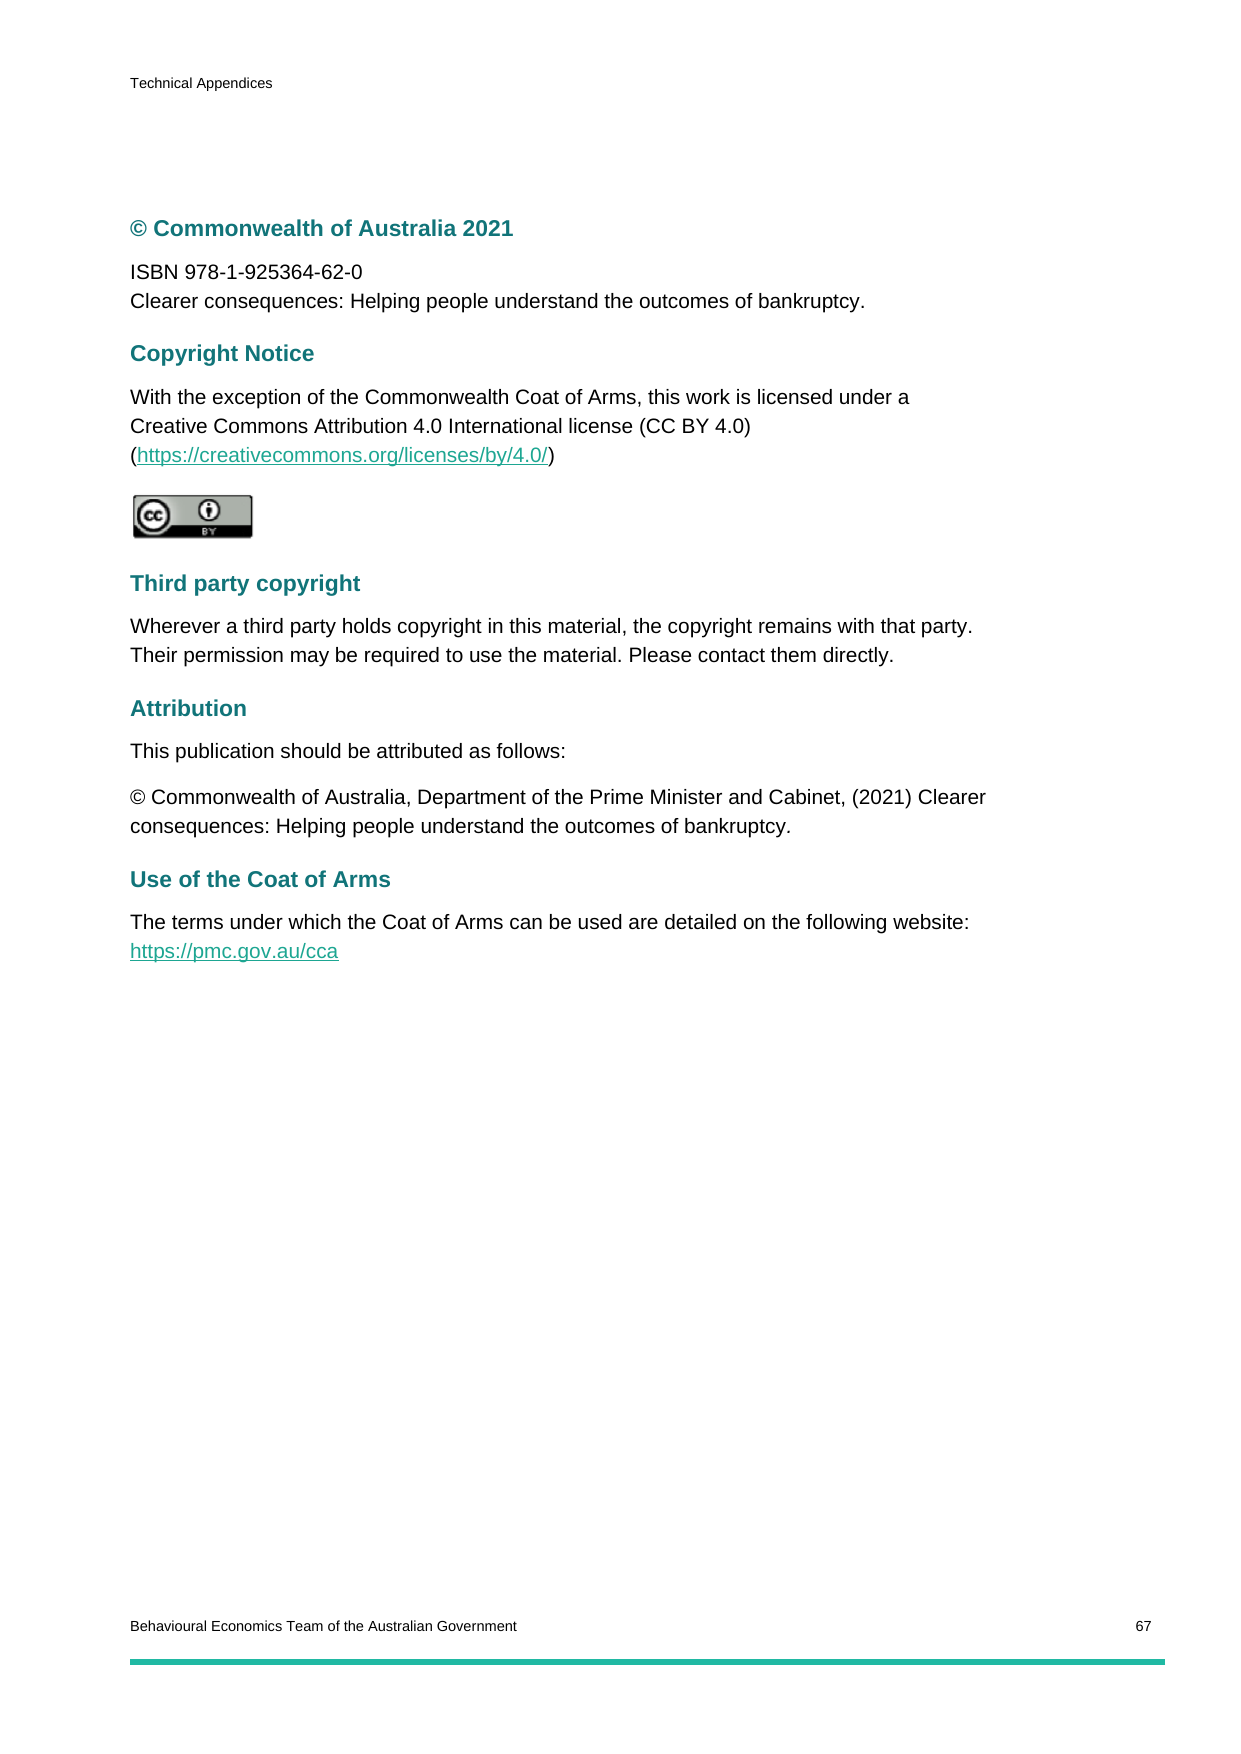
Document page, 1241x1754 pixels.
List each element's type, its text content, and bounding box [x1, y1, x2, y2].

text Attribution [130, 692, 992, 721]
text ISBN 978-1-925364-62-0 Clearer consequences: Helping people understand the outcomes of bankruptcy. [130, 254, 992, 313]
text The terms under which the Coat of Arms can be used are detailed on the following website: https://pmc.gov.au/cca [130, 905, 992, 963]
text This publication should be attributed as follows: [130, 734, 992, 763]
picture [129, 491, 257, 543]
text With the exception of the Commonwealth Coat of Arms, this work is licensed under a Creative Commons Attribution 4.0 International license (CC BY 4.0) (https://creativecommons.org/licenses/by/4.0/) [130, 379, 992, 467]
text © Commonwealth of Australia 2021 [130, 213, 992, 242]
text © Commonwealth of Australia, Department of the Prime Minister and Cabinet, (2021) Clearer consequences: Helping people understand the outcomes of bankruptcy. [130, 780, 992, 838]
text Copyright Notice [130, 338, 992, 367]
text Wherever a third party holds copyright in this material, the copyright remains with that party. Their permission may be required to use the material. Please contact them directly. [130, 609, 992, 667]
text Third party copyright [130, 567, 992, 596]
text Use of the Coat of Arms [130, 863, 992, 892]
